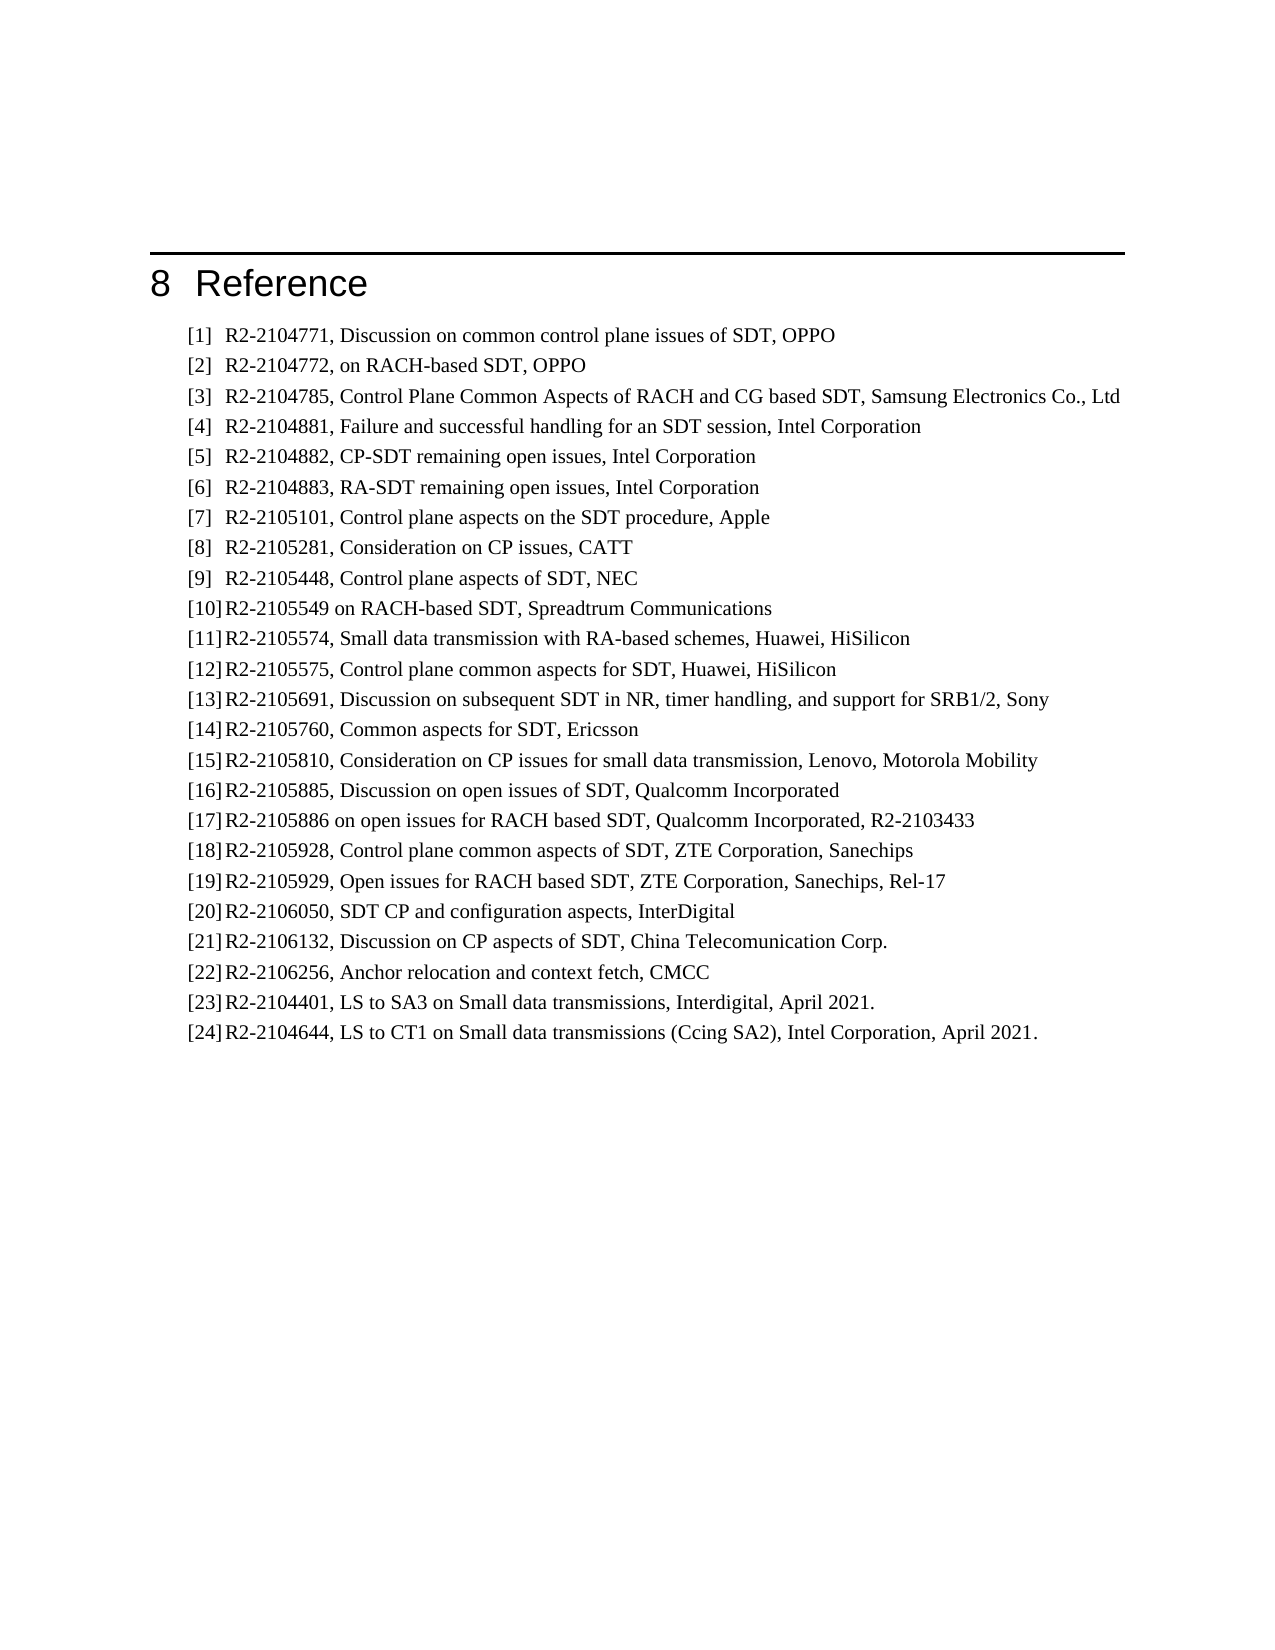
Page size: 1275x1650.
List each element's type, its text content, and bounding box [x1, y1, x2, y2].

title R2-2105281, Consideration on CP issues, CATT [187, 535, 1125, 559]
title R2-2104785, Control Plane Common Aspects of RACH and CG based SDT, Samsung Electronics Co., Ltd [187, 384, 1125, 408]
title R2-2106132, Discussion on CP aspects of SDT, China Telecomunication Corp. [187, 929, 1125, 953]
title R2-2105929, Open issues for RACH based SDT, ZTE Corporation, Sanechips, Rel-17 [187, 869, 1125, 893]
title R2-2104644, LS to CT1 on Small data transmissions (Ccing SA2), Intel Corporation, April 2021. [187, 1020, 1125, 1044]
title R2-2105885, Discussion on open issues of SDT, Qualcomm Incorporated [187, 778, 1125, 802]
title R2-2105691, Discussion on subsequent SDT in NR, timer handling, and support for SRB1/2, Sony [187, 687, 1125, 711]
subtitle Reference [150, 255, 1125, 304]
title R2-2105574, Small data transmission with RA-based schemes, Huawei, HiSilicon [187, 626, 1125, 650]
title R2-2105101, Control plane aspects on the SDT procedure, Apple [187, 505, 1125, 529]
title R2-2104881, Failure and successful handling for an SDT session, Intel Corporation [187, 414, 1125, 438]
title R2-2106256, Anchor relocation and context fetch, CMCC [187, 960, 1125, 984]
title R2-2106050, SDT CP and configuration aspects, InterDigital [187, 899, 1125, 923]
title R2-2105928, Control plane common aspects of SDT, ZTE Corporation, Sanechips [187, 838, 1125, 862]
title R2-2104772, on RACH-based SDT, OPPO [187, 353, 1125, 377]
title R2-2104882, CP-SDT remaining open issues, Intel Corporation [187, 444, 1125, 468]
title R2-2105575, Control plane common aspects for SDT, Huawei, HiSilicon [187, 657, 1125, 681]
title R2-2104883, RA-SDT remaining open issues, Intel Corporation [187, 475, 1125, 499]
title R2-2105810, Consideration on CP issues for small data transmission, Lenovo, Motorola Mobility [187, 747, 1125, 772]
title R2-2105760, Common aspects for SDT, Ericsson [187, 717, 1125, 741]
title R2-2105549 on RACH-based SDT, Spreadtrum Communications [187, 596, 1125, 620]
title R2-2104771, Discussion on common control plane issues of SDT, OPPO [187, 323, 1125, 347]
title R2-2105448, Control plane aspects of SDT, NEC [187, 566, 1125, 590]
title R2-2104401, LS to SA3 on Small data transmissions, Interdigital, April 2021. [187, 990, 1125, 1014]
title R2-2105886 on open issues for RACH based SDT, Qualcomm Incorporated, R2-2103433 [187, 808, 1125, 832]
